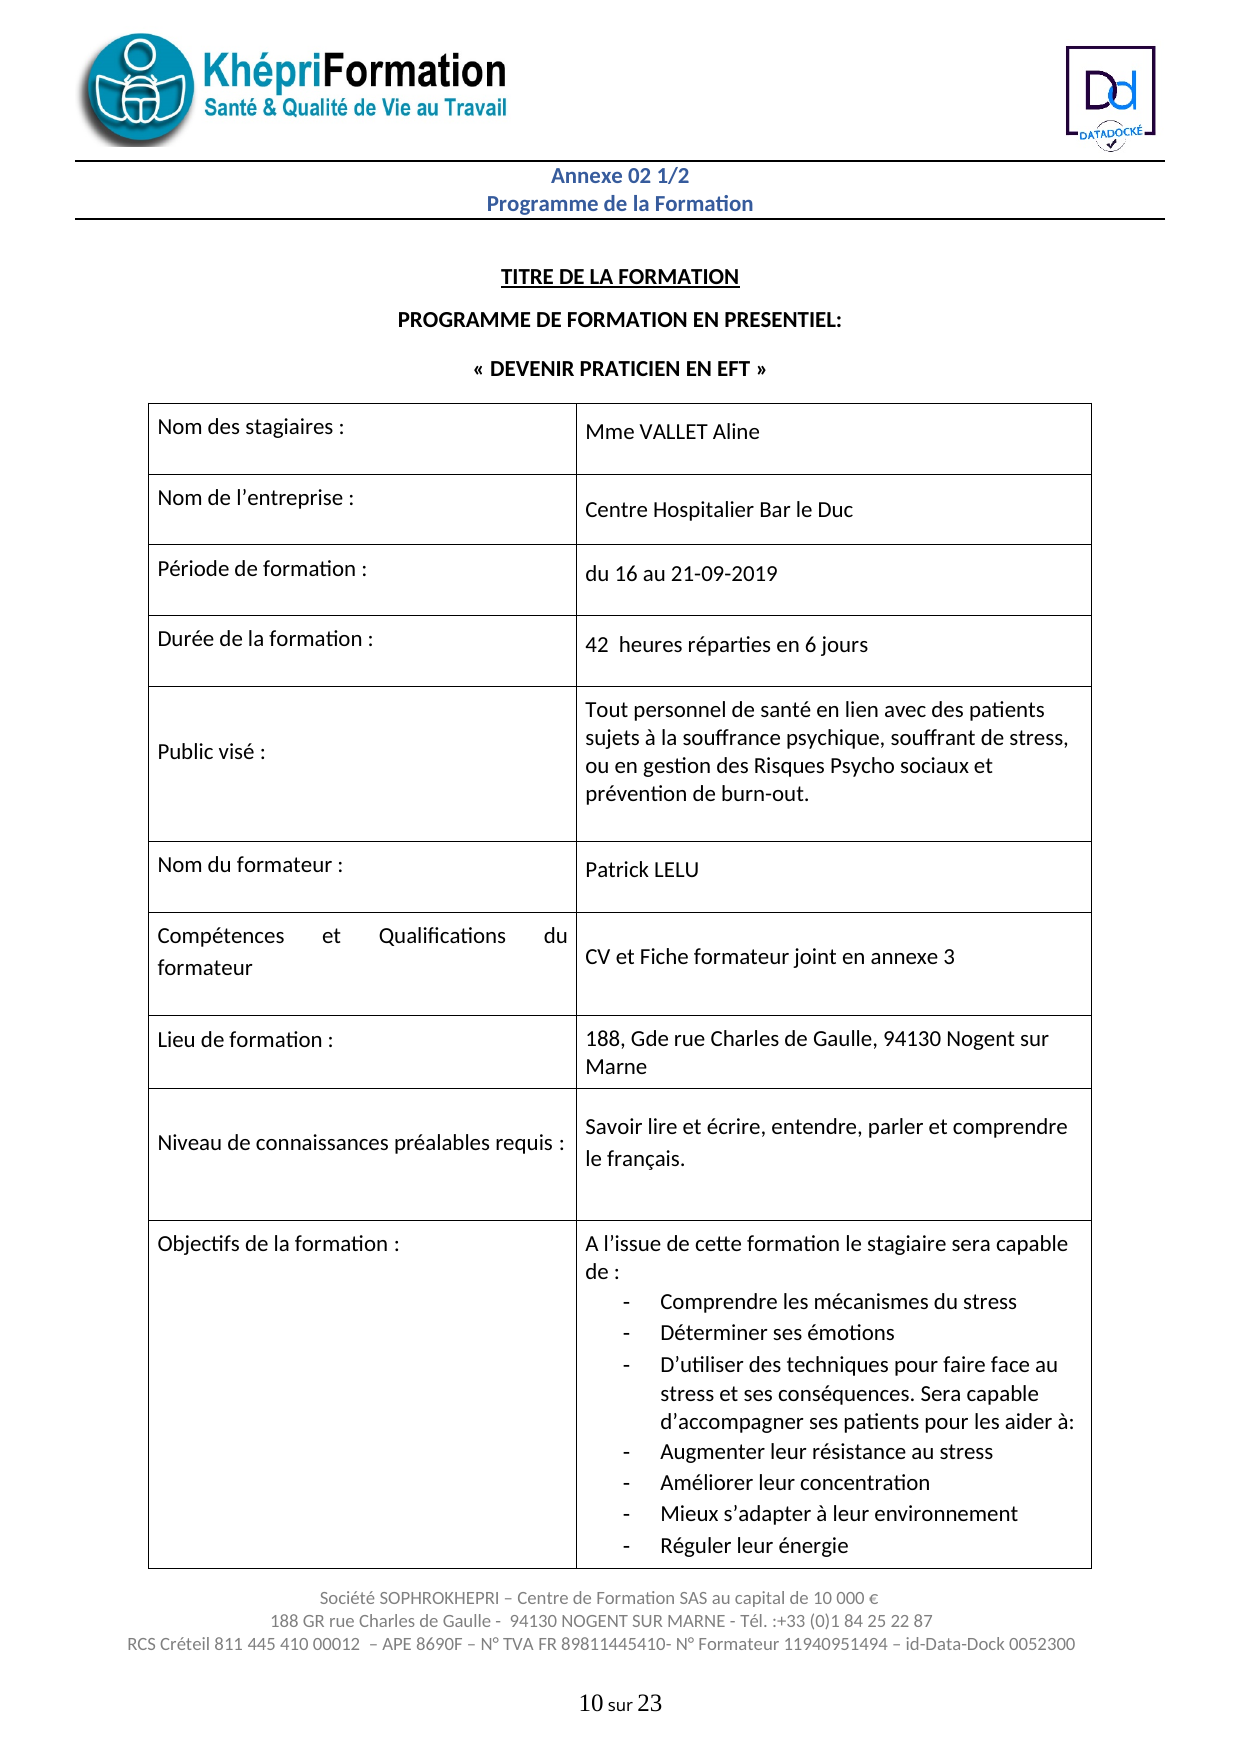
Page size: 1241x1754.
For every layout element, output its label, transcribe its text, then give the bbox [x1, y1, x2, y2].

table_header Nom des stagiaires : [149, 404, 576, 473]
text Programme de la Formation [75, 189, 1165, 218]
table_cell 42 heures réparties en 6 jours [577, 616, 1091, 686]
table_cell Centre Hospitalier Bar le Duc [577, 475, 1091, 544]
table_cell CV et Fiche formateur joint en annexe 3 [577, 913, 1091, 1014]
table_cell Savoir lire et écrire, entendre, parler et comprendre le français. [577, 1089, 1091, 1219]
table_cell du 16 au 21-09-2019 [577, 545, 1091, 615]
table_cell Public visé : [149, 687, 576, 841]
text PROGRAMME DE FORMATION EN PRESENTIEL: [75, 305, 1165, 333]
text TITRE DE LA FORMATION [75, 262, 1165, 290]
picture [1054, 39, 1166, 159]
table_cell 188, Gde rue Charles de Gaulle, 94130 Nogent sur Marne [577, 1016, 1091, 1088]
table_cell Tout personnel de santé en lien avec des patients sujets à la souffrance psychique, souffrant de stress, ou en gestion des Risques Psycho sociaux et prévention de burn-out. [577, 687, 1091, 841]
table_cell Patrick LELU [577, 842, 1091, 912]
table_cell Durée de la formation : [149, 616, 576, 686]
table_header Mme VALLET Aline [577, 404, 1091, 473]
table_cell Nom de l’entreprise : [149, 475, 576, 544]
text « DEVENIR PRATICIEN EN EFT » [75, 354, 1165, 382]
table_cell Lieu de formation : [149, 1016, 576, 1088]
table_cell Niveau de connaissances préalables requis : [149, 1089, 576, 1219]
picture [75, 26, 518, 147]
table_cell Compétences et Qualifications du formateur [149, 913, 576, 1014]
table_cell Nom du formateur : [149, 842, 576, 912]
table_cell Objectifs de la formation : [149, 1221, 576, 1568]
text Annexe 02 1/2 [75, 162, 1165, 189]
table_cell Période de formation : [149, 545, 576, 615]
